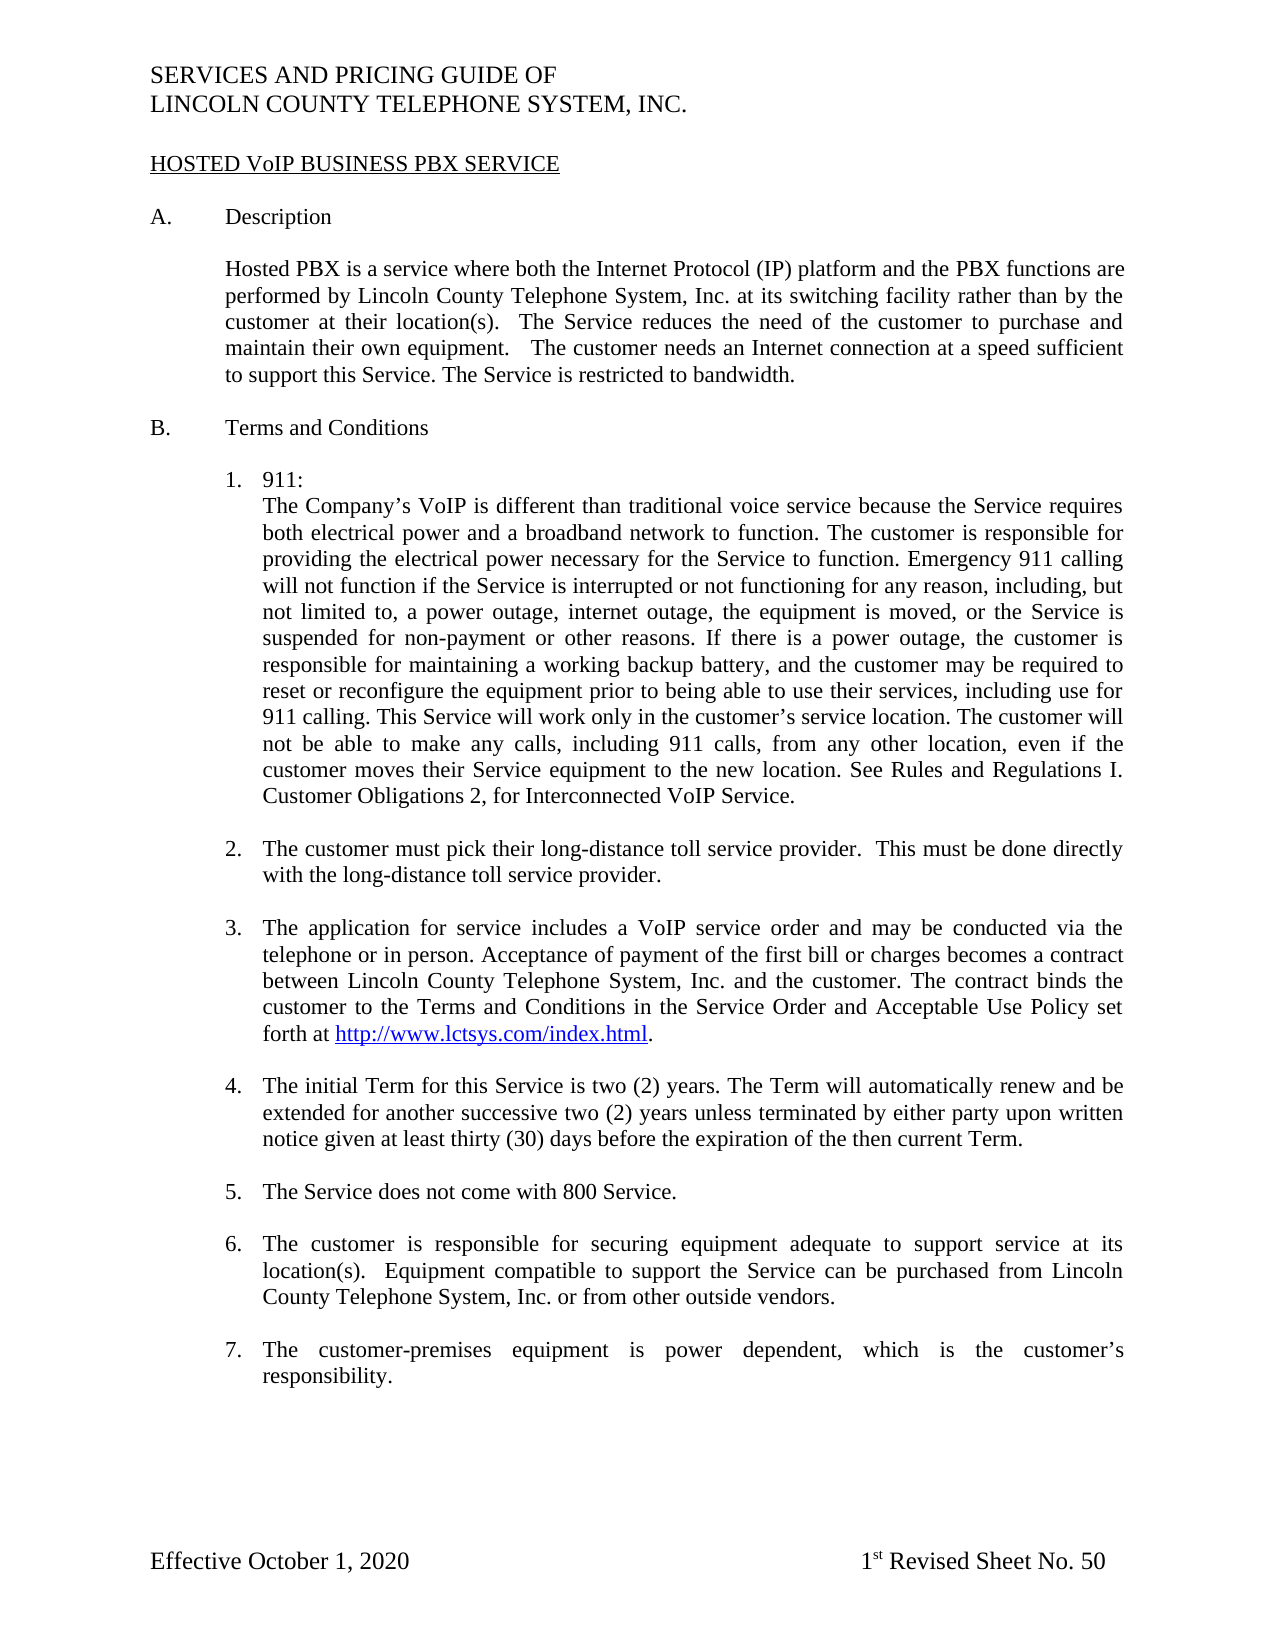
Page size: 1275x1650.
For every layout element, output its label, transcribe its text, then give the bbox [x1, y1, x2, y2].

text The Company’s VoIP is different than traditional voice service because the Service requires both electrical power and a broadband network to function. The customer is responsible for providing the electrical power necessary for the Service to function. Emergency 911 calling will not function if the Service is interrupted or not functioning for any reason, including, but not limited to, a power outage, internet outage, the equipment is moved, or the Service is suspended for non-payment or other reasons. If there is a power outage, the customer is responsible for maintaining a working backup battery, and the customer may be required to reset or reconfigure the equipment prior to being able to use their services, including use for 911 calling. This Service will work only in the customer’s service location. The customer will not be able to make any calls, including 911 calls, from any other location, even if the customer moves their Service equipment to the new location. See Rules and Regulations I. Customer Obligations 2, for Interconnected VoIP Service. [262, 493, 1125, 809]
list The customer is responsible for securing equipment adequate to support service at its location(s). Equipment compatible to support the Service can be purchased from Lincoln County Telephone System, Inc. or from other outside vendors. [225, 1231, 1125, 1309]
list The application for service includes a VoIP service order and may be conducted via the telephone or in person. Acceptance of payment of the first bill or charges becomes a contract between Lincoln County Telephone System, Inc. and the customer. The contract binds the customer to the Terms and Conditions in the Service Order and Acceptable Use Policy set forth at http://www.lctsys.com/index.html. [225, 914, 1125, 1046]
list The Service does not come with 800 Service. [225, 1178, 1125, 1204]
list Description [150, 203, 1125, 229]
text HOSTED VoIP BUSINESS PBX SERVICE [150, 150, 1125, 176]
list 911: [225, 466, 1125, 493]
list The customer must pick their long-distance toll service provider. This must be done directly with the long-distance toll service provider. [225, 835, 1125, 888]
list The customer-premises equipment is power dependent, which is the customer’s responsibility. [225, 1336, 1125, 1389]
text Hosted PBX is a service where both the Internet Protocol (IP) platform and the PBX functions are performed by Lincoln County Telephone System, Inc. at its switching facility rather than by the customer at their location(s). The Service reduces the need of the customer to purchase and maintain their own equipment. The customer needs an Internet connection at a speed sufficient to support this Service. The Service is restricted to bandwidth. [150, 255, 1125, 387]
list The initial Term for this Service is two (2) years. The Term will automatically renew and be extended for another successive two (2) years unless terminated by either party upon written notice given at least thirty (30) days before the expiration of the then current Term. [225, 1072, 1125, 1151]
list Terms and Conditions [150, 413, 1125, 440]
